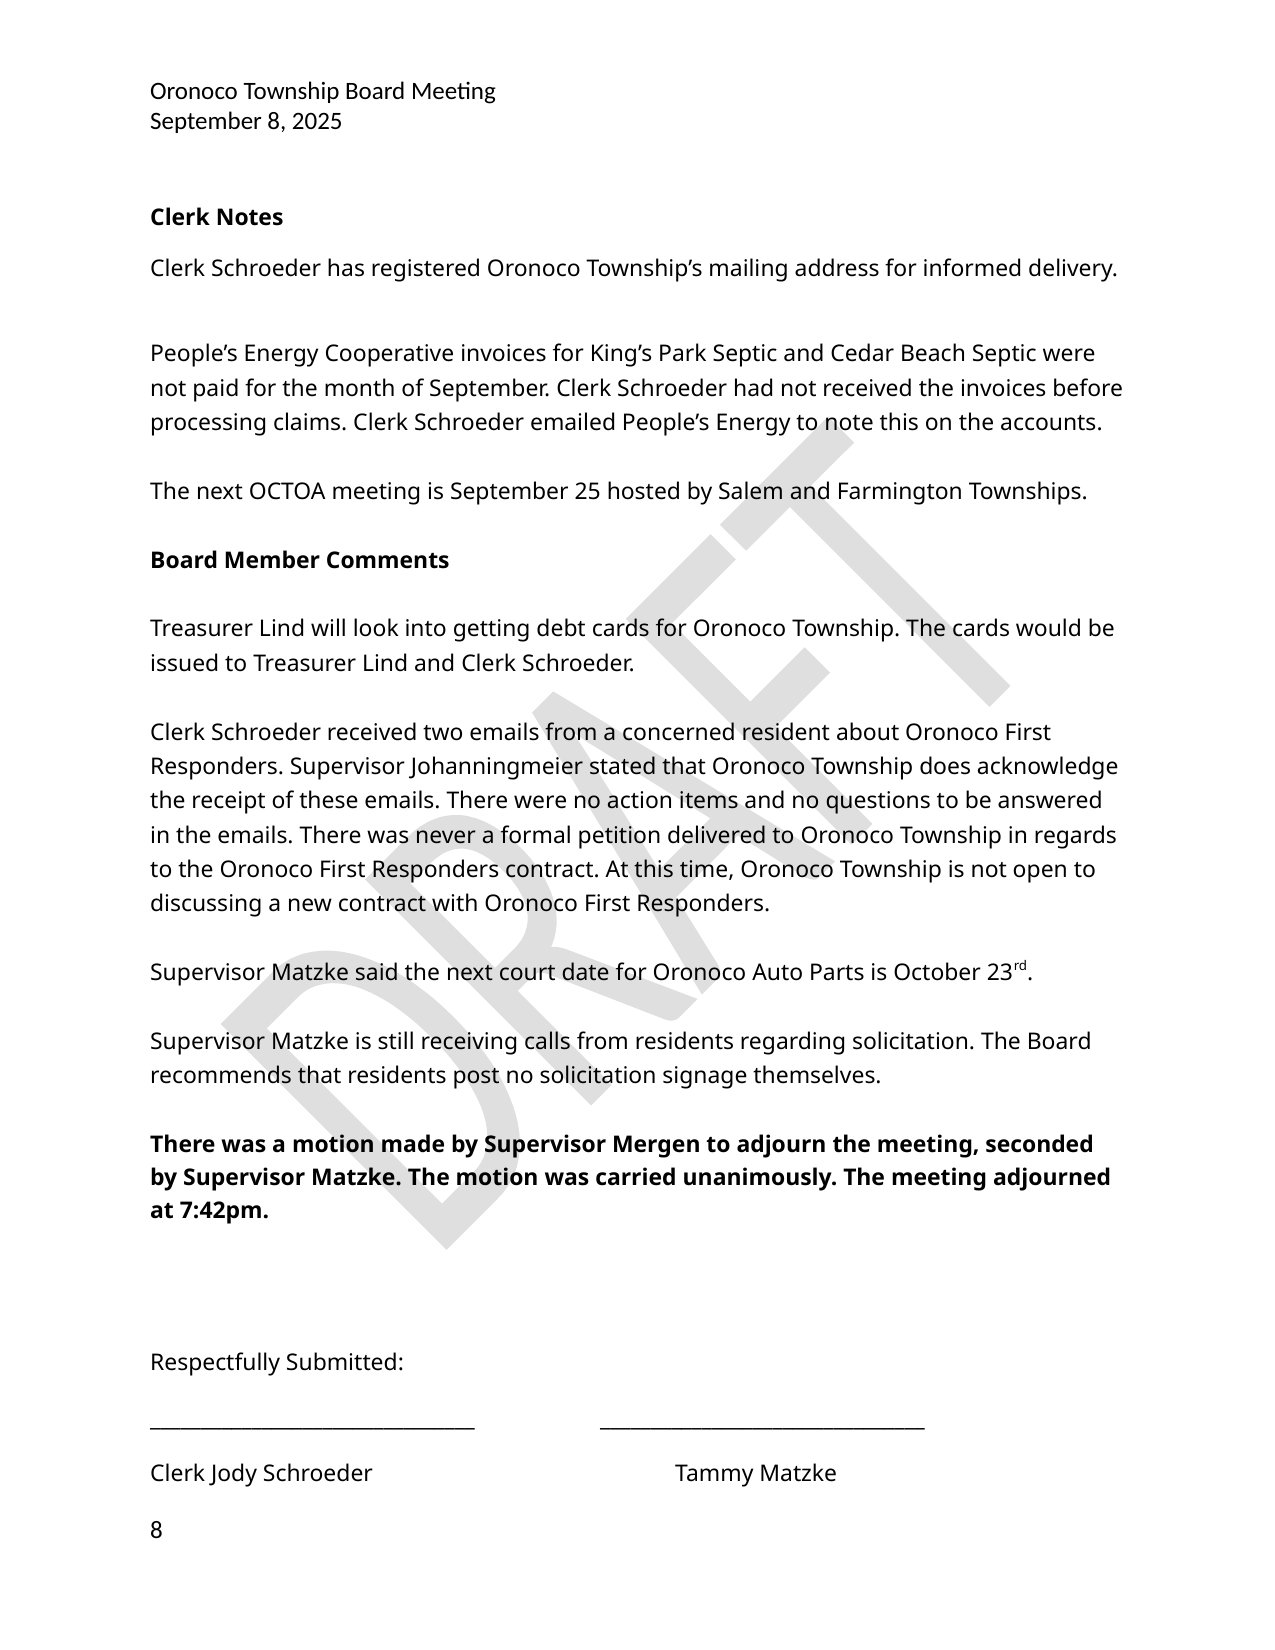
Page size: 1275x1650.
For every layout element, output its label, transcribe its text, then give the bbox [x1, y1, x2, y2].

text Treasurer Lind will look into getting debt cards for Oronoco Township. The cards would be issued to Treasurer Lind and Clerk Schroeder. [150, 612, 1125, 678]
text Supervisor Matzke is still receiving calls from residents regarding solicitation. The Board recommends that residents post no solicitation signage themselves. [150, 1025, 1125, 1091]
text The next OCTOA meeting is September 25 hosted by Salem and Farmington Townships. [150, 475, 1125, 506]
text Clerk Jody Schroeder Tammy Matzke [150, 1457, 1125, 1488]
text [150, 1401, 1125, 1433]
text There was a motion made by Supervisor Mergen to adjourn the meeting, seconded by Supervisor Matzke. The motion was carried unanimously. The meeting adjourned at 7:42pm. [150, 1128, 1125, 1225]
text Supervisor Matzke said the next court date for Oronoco Auto Parts is October 23rd. [150, 956, 1125, 987]
text Respectfully Submitted: [150, 1346, 1125, 1377]
text People’s Energy Cooperative invoices for King’s Park Septic and Cedar Beach Septic were not paid for the month of September. Clerk Schroeder had not received the invoices before processing claims. Clerk Schroeder emailed People’s Energy to note this on the accounts. [150, 337, 1125, 437]
text Clerk Schroeder has registered Oronoco Township’s mailing address for informed delivery. [150, 252, 1125, 283]
text Clerk Schroeder received two emails from a concerned resident about Oronoco First Responders. Supervisor Johanningmeier stated that Oronoco Township does acknowledge the receipt of these emails. There were no action items and no questions to be answered in the emails. There was never a formal petition delivered to Oronoco Township in regards to the Oronoco First Responders contract. At this time, Oronoco Township is not open to discussing a new contract with Oronoco First Responders. [150, 716, 1125, 919]
text Board Member Comments [150, 544, 1125, 575]
text Clerk Notes [150, 201, 1125, 232]
